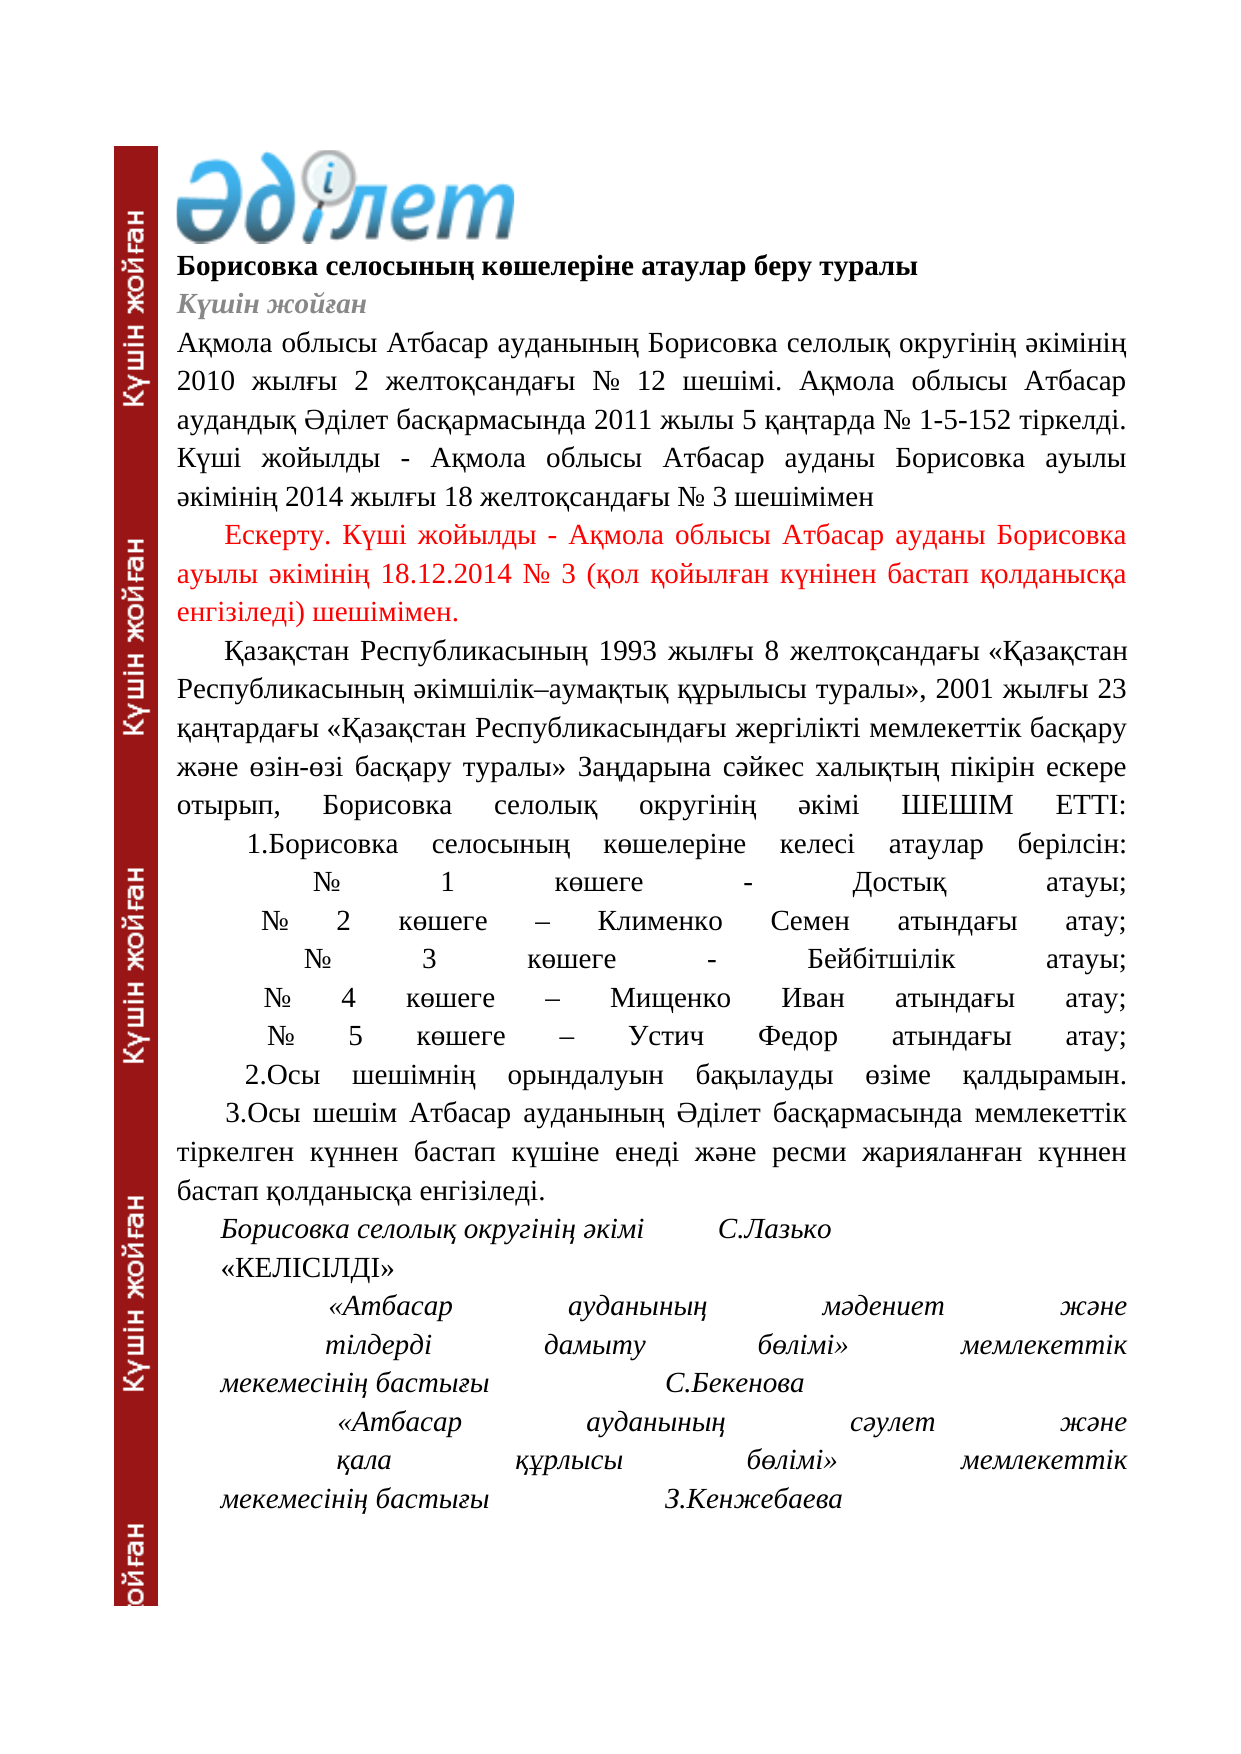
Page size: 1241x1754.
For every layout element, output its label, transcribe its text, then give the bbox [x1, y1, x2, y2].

picture [114, 1399, 158, 1404]
text Қазақстан Республикасының 1993 жылғы 8 желтоқсандағы «Қазақстан Республикасының әкімшілік–аумақтық құрылысы туралы», 2001 жылғы 23 қаңтардағы «Қазақстан Республикасындағы жергілікті мемлекеттік басқару және өзін-өзі басқару туралы» Заңдарына сәйкес халықтың пікірін ескере отырып, Борисовка селолық округінің әкімі ШЕШІМ ЕТТІ: 1.Борисовка селосының көшелеріне келесі атаулар берілсін: № 1 көшеге - Достық атауы; № 2 көшеге – Клименко Семен атындағы атау; № 3 көшеге - Бейбітшілік атауы; № 4 көшеге – Мищенко Иван атындағы атау; № 5 көшеге – Устич Федор атындағы атау; 2.Осы шешімнің орындалуын бақылауды өзіме қалдырамын. 3.Осы шешім Атбасар ауданының Әділет басқармасында мемлекеттік тіркелген күннен бастап күшіне енеді және ресми жарияланған күннен бастап қолданысқа енгізіледі. [112, 633, 1128, 1206]
text «Атбасар ауданының мәдениет және тілдерді дамыту бөлімі» мемлекеттік мекемесінің бастығы С.Бекенова [112, 1288, 1128, 1399]
text Борисовка селосының көшелеріне атаулар беру туралы [112, 248, 1128, 281]
text Борисовка селолық округінің әкімі С.Лазько [112, 1211, 1128, 1245]
picture [114, 1283, 158, 1288]
picture [114, 628, 158, 633]
picture [114, 1514, 158, 1606]
text Ақмола облысы Атбасар ауданының Борисовка селолық округінің әкімінің 2010 жылғы 2 желтоқсандағы № 12 шешімі. Ақмола облысы Атбасар аудандық Әділет басқармасында 2011 жылы 5 қаңтарда № 1-5-152 тіркелді. Күші жойылды - Ақмола облысы Атбасар ауданы Борисовка ауылы әкімінің 2014 жылғы 18 желтоқсандағы № 3 шешімімен [112, 325, 1128, 512]
picture [114, 281, 158, 286]
text «КЕЛІСІЛДІ» [112, 1250, 1128, 1283]
text Ескерту. Күші жойылды - Ақмола облысы Атбасар ауданы Борисовка ауылы әкімінің 18.12.2014 № 3 (қол қойылған күнінен бастап қолданысқа енгізіледі) шешімімен. [112, 517, 1128, 628]
picture [114, 146, 158, 248]
picture [114, 512, 158, 517]
picture [114, 1245, 158, 1250]
picture [114, 320, 158, 325]
text «Атбасар ауданының сәулет және қала құрлысы бөлімі» мемлекеттік мекемесінің бастығы З.Кенжебаева [112, 1404, 1128, 1514]
picture [176, 150, 515, 244]
text Күшін жойған [112, 286, 1128, 320]
picture [114, 1206, 158, 1211]
